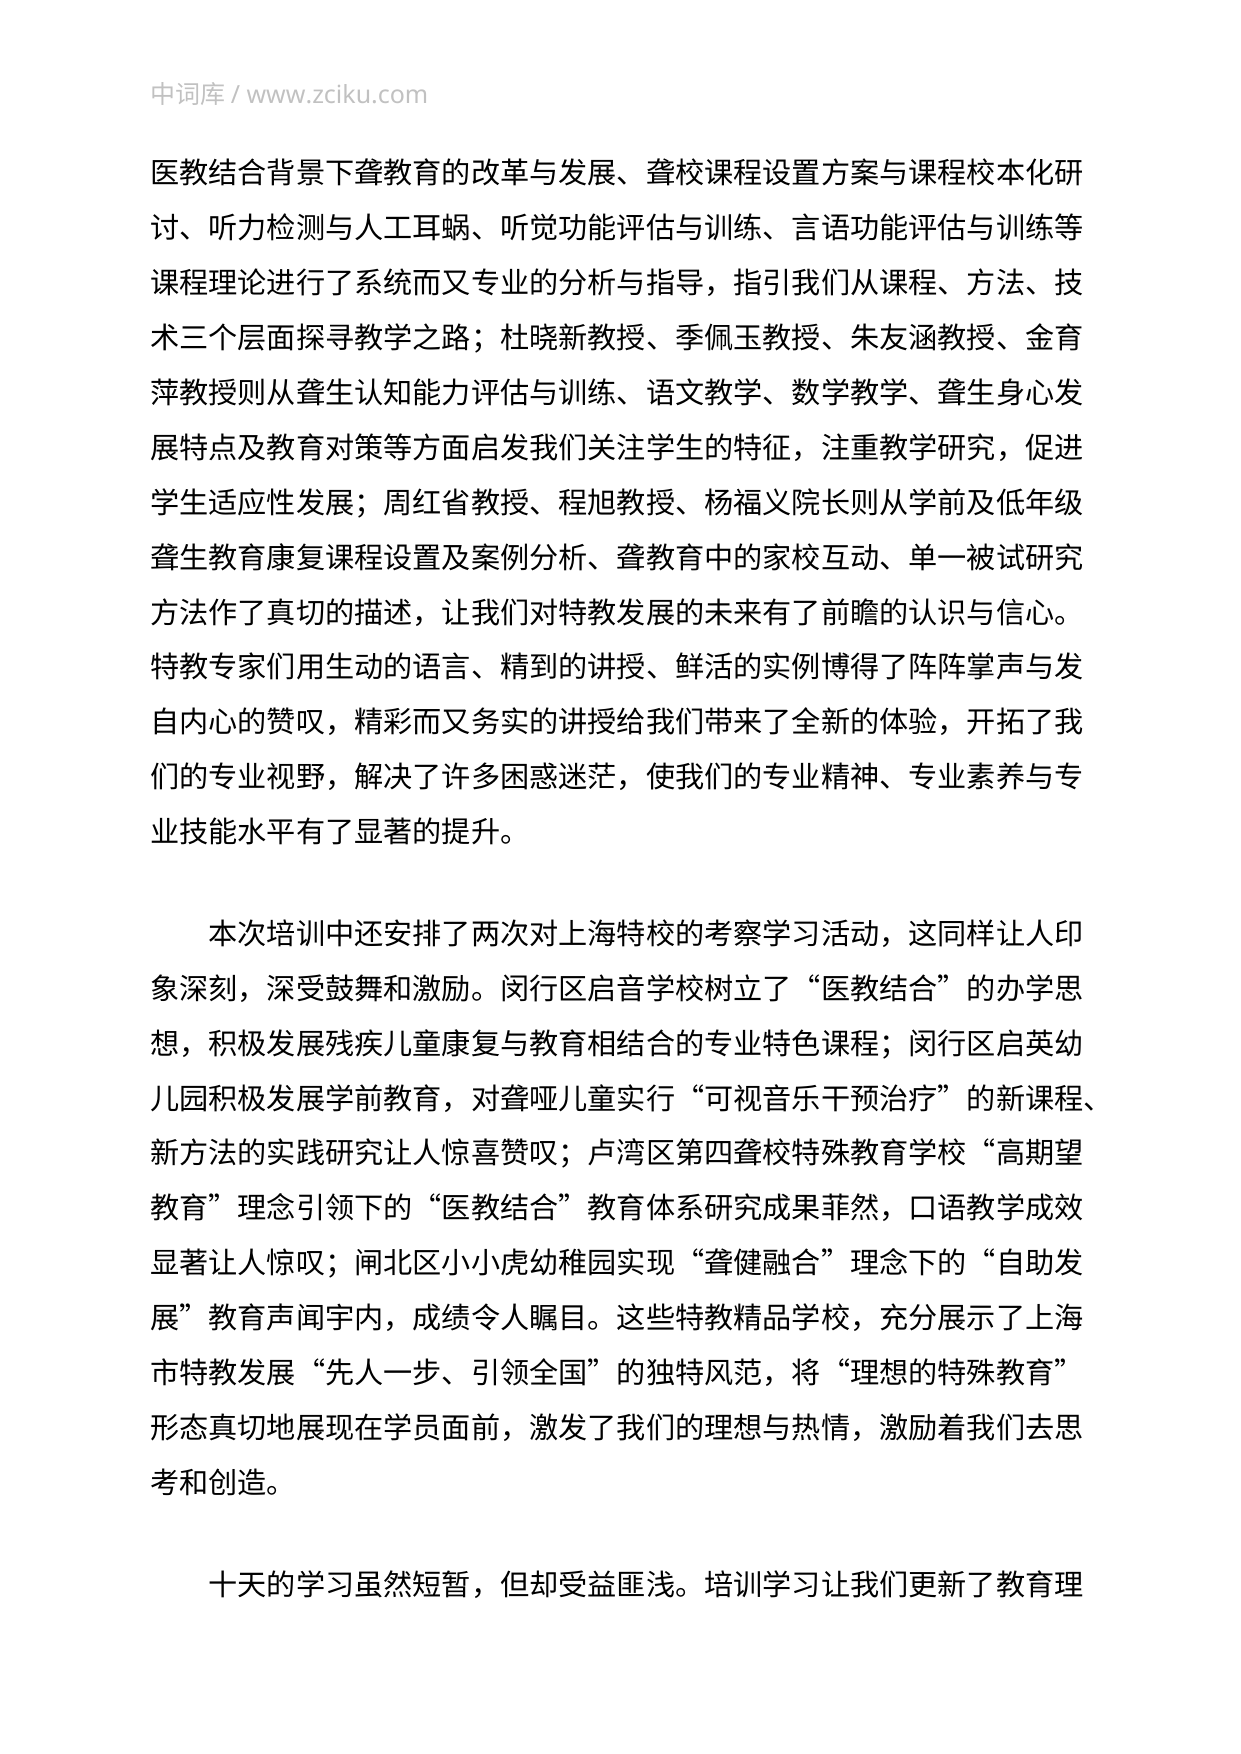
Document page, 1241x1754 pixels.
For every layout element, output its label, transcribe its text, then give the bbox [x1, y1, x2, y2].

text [150, 1561, 1090, 1603]
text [150, 150, 1090, 851]
text 本次培训中还安排了两次对上海特校的考察学习活动，这同样让人印象深刻，深受鼓舞和激励。闵行区启音学校树立了“医教结合”的办学思想，积极发展残疾儿童康复与教育相结合的专业特色课程；闵行区启英幼儿园积极发展学前教育，对聋哑儿童实行“可视音乐干预治疗”的新课程、新方法的实践研究让人惊喜赞叹；卢湾区第四聋校特殊教育学校“高期望教育”理念引领下的“医教结合”教育体系研究成果菲然，口语教学成效显著让人惊叹；闸北区小小虎幼稚园实现“聋健融合”理念下的“自助发展”教育声闻宇内，成绩令人瞩目。这些特教精品学校，充分展示了上海市特教发展“先人一步、引领全国”的独特风范，将“理想的特殊教育”形态真切地展现在学员面前，激发了我们的理想与热情，激励着我们去思考和创造。 [150, 911, 1090, 1502]
